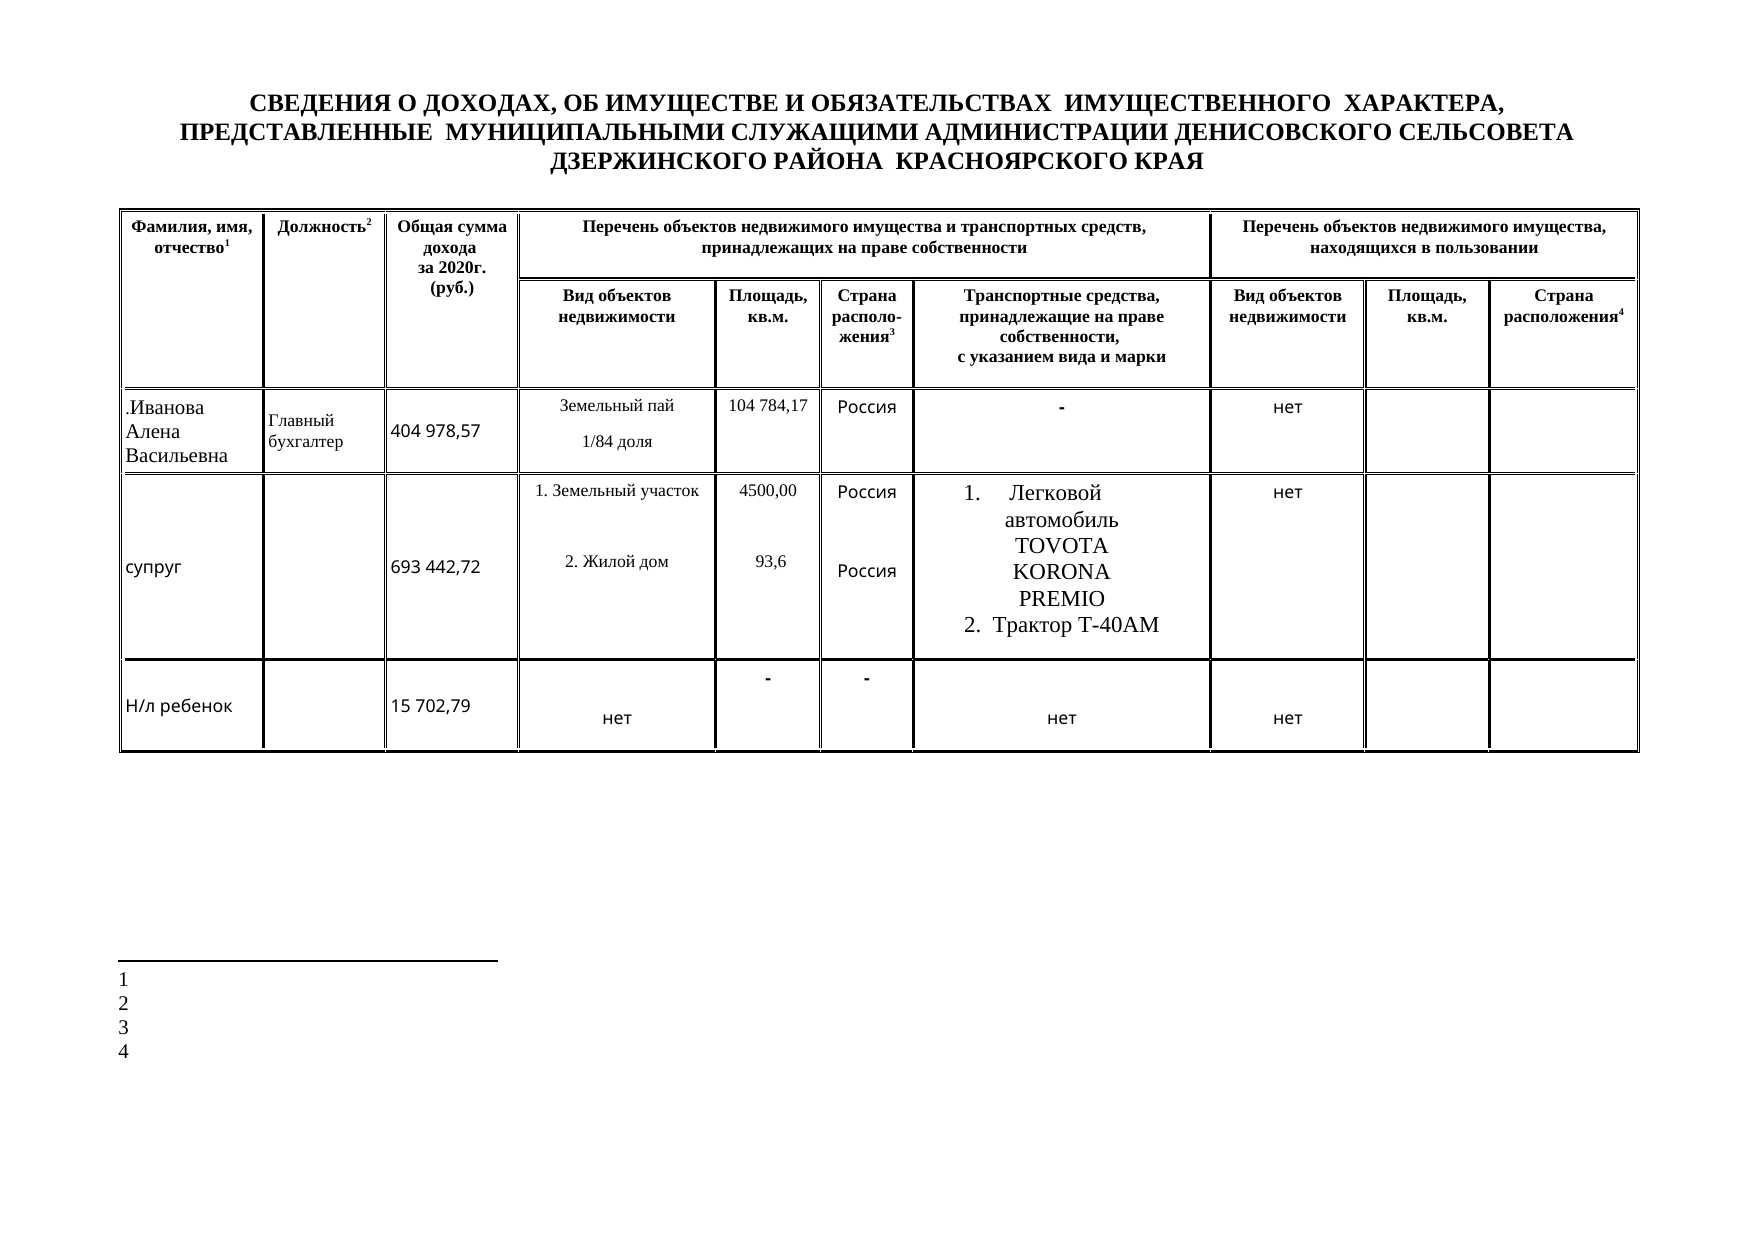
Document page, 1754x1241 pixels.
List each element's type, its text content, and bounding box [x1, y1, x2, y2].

table_cell нет [1212, 390, 1363, 471]
table_cell Россия Россия [822, 475, 912, 658]
table_cell Главный бухгалтер [265, 390, 384, 471]
table_cell 15 702,79 [386, 661, 518, 750]
table_cell Вид объектов недвижимости [520, 281, 714, 387]
table_cell [263, 661, 386, 750]
table_header Перечень объектов недвижимого имущества, находящихся в пользовании [1210, 212, 1637, 277]
table_cell Страна располо-жения [822, 281, 912, 387]
table_cell .Иванова Алена Васильевна [120, 387, 263, 471]
table_cell - [821, 661, 913, 750]
table_cell нет [913, 661, 1210, 750]
table_header Фамилия, имя, отчество [122, 212, 263, 387]
table_cell 4500,00 93,6 [717, 475, 819, 658]
table_cell Россия [822, 390, 912, 471]
text ПРЕДСТАВЛЕННЫЕ МУНИЦИПАЛЬНЫМИ СЛУЖАЩИМИ АДМИНИСТРАЦИИ ДЕНИСОВСКОГО СЕЛЬСОВЕТА [118, 117, 1636, 146]
table_cell нет [1212, 475, 1363, 658]
table_cell [1367, 475, 1488, 658]
table_cell нет [519, 661, 715, 750]
table_cell Страна расположения [1491, 277, 1637, 387]
table_header Общая сумма дохода за 2020г. (руб.) [386, 212, 518, 387]
table_cell 1. Легковой автомобиль TOVOTA KORONA PREMIO 2. Трактор Т-40АМ [915, 475, 1209, 658]
table_cell [265, 475, 384, 658]
table_cell 404 978,57 [387, 390, 517, 471]
table_cell Транспортные средства, принадлежащие на праве собственности, с указанием вида и марки [915, 281, 1209, 387]
table_cell - [915, 390, 1209, 471]
table_cell Вид объектов недвижимости [1212, 281, 1363, 387]
table_cell - [715, 661, 821, 750]
table_cell Площадь, кв.м. [717, 281, 819, 387]
table_cell нет [1210, 658, 1365, 750]
table_header Перечень объектов недвижимого имущества и транспортных средств, принадлежащих на праве собственности [519, 212, 1210, 277]
table_cell Площадь, кв.м. [1367, 281, 1488, 387]
table_cell [1489, 387, 1638, 471]
table_cell 104 784,17 [717, 390, 819, 471]
table_cell [1491, 471, 1637, 658]
text СВЕДЕНИЯ О ДОХОДАХ, ОБ ИМУЩЕСТВЕ И ОБЯЗАТЕЛЬСТВАХ ИМУЩЕСТВЕННОГО ХАРАКТЕРА, [118, 88, 1636, 117]
table_cell Н/л ребенок [120, 658, 263, 750]
table_cell [1489, 658, 1638, 750]
table_cell [1365, 661, 1489, 750]
table_header Должность [263, 212, 386, 387]
table_cell супруг [122, 471, 262, 658]
table_cell 1. Земельный участок 2. Жилой дом [520, 475, 714, 658]
table_cell 693 442,72 [387, 475, 517, 658]
table_cell [1367, 390, 1488, 471]
table_cell Земельный пай 1/84 доля [520, 390, 714, 471]
text ДЗЕРЖИНСКОГО РАЙОНА КРАСНОЯРСКОГО КРАЯ [118, 146, 1636, 175]
